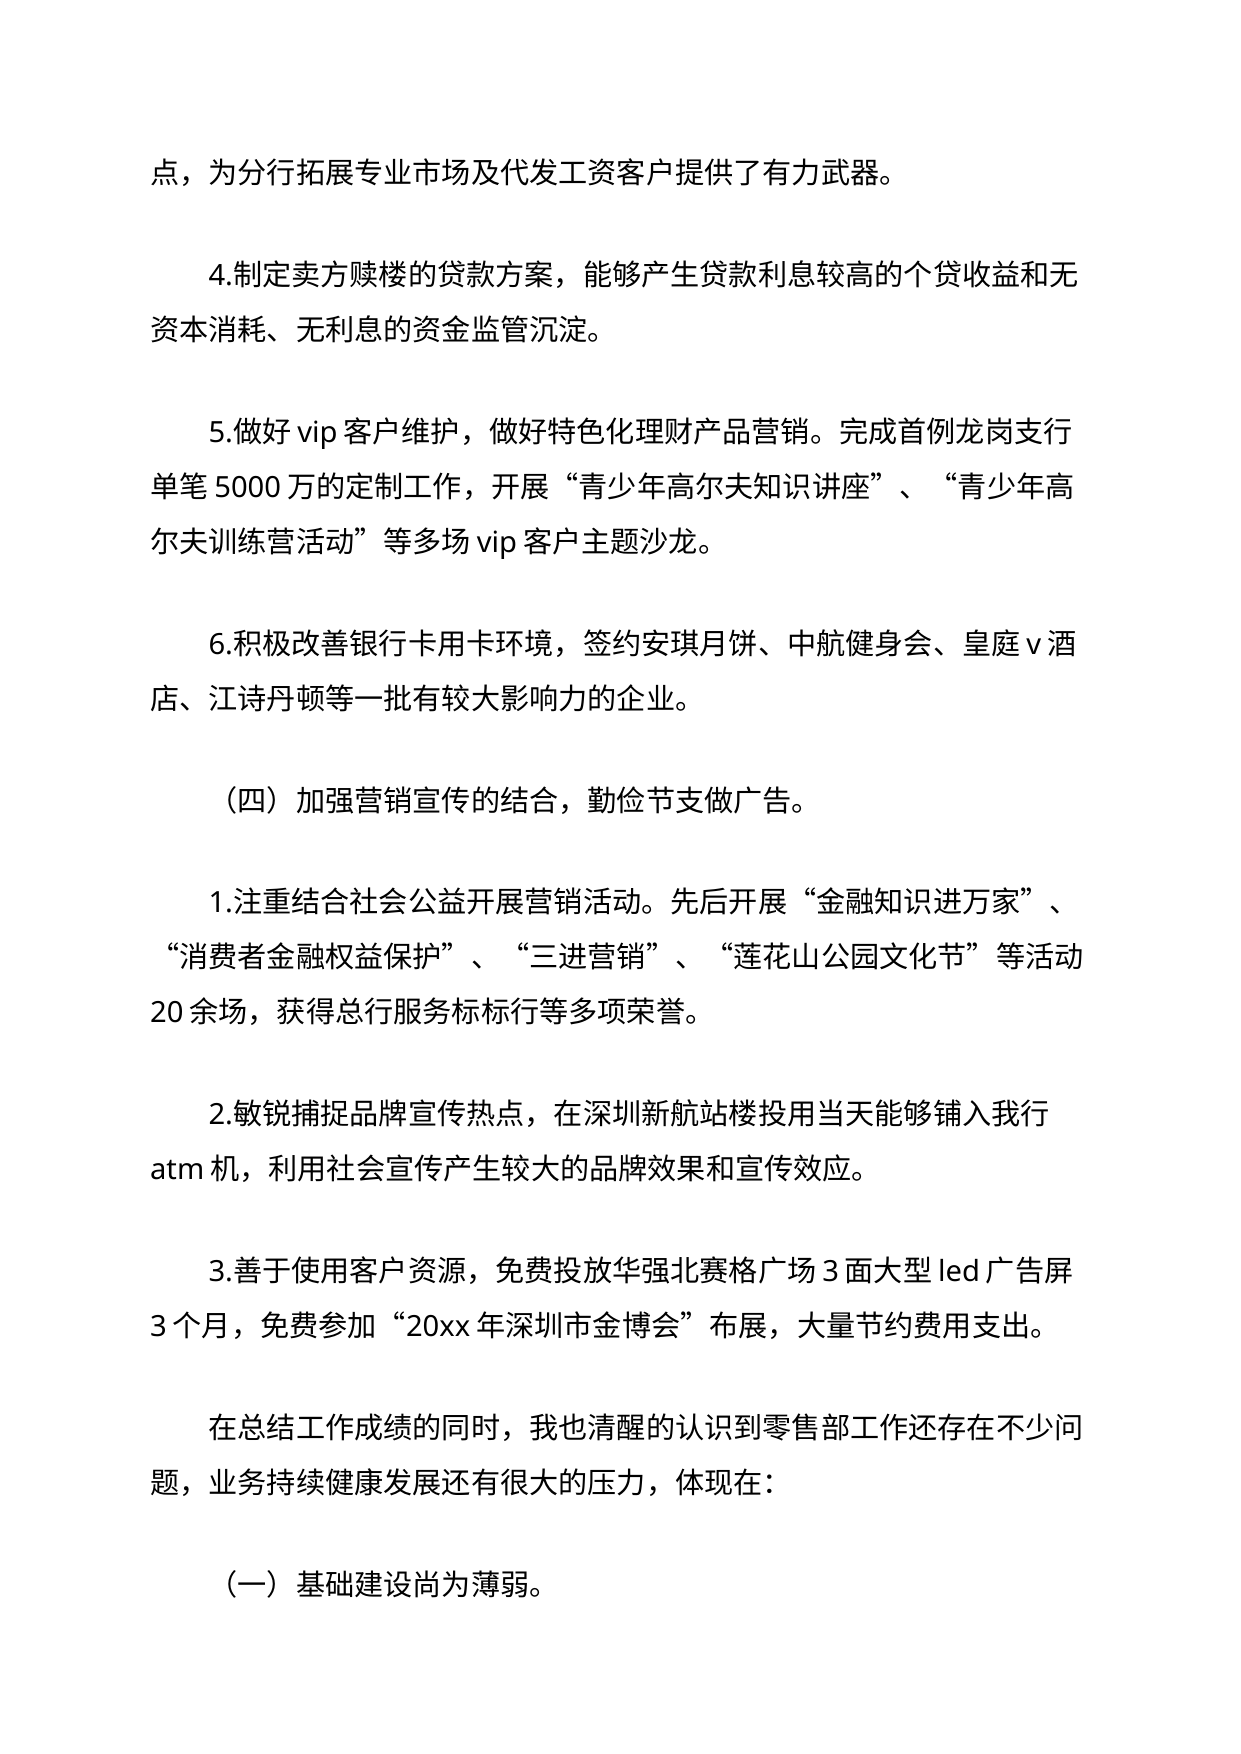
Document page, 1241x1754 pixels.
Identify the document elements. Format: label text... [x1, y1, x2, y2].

text （四）加强营销宣传的结合，勤俭节支做广告。 [150, 777, 1090, 819]
text 2.敏锐捕捉品牌宣传热点，在深圳新航站楼投用当天能够铺入我行atm机，利用社会宣传产生较大的品牌效果和宣传效应。 [150, 1091, 1090, 1188]
text 5.做好vip客户维护，做好特色化理财产品营销。完成首例龙岗支行单笔5000万的定制工作，开展“青少年高尔夫知识讲座”、“青少年高尔夫训练营活动”等多场vip客户主题沙龙。 [150, 408, 1090, 561]
text 4.制定卖方赎楼的贷款方案，能够产生贷款利息较高的个贷收益和无资本消耗、无利息的资金监管沉淀。 [150, 252, 1090, 349]
text 3.善于使用客户资源，免费投放华强北赛格广场3面大型led广告屏3个月，免费参加“20xx年深圳市金博会”布展，大量节约费用支出。 [150, 1248, 1090, 1345]
text 6.积极改善银行卡用卡环境，签约安琪月饼、中航健身会、皇庭v酒店、江诗丹顿等一批有较大影响力的企业。 [150, 621, 1090, 718]
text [150, 150, 1090, 192]
text 在总结工作成绩的同时，我也清醒的认识到零售部工作还存在不少问题，业务持续健康发展还有很大的压力，体现在： [150, 1405, 1090, 1502]
text 1.注重结合社会公益开展营销活动。先后开展“金融知识进万家”、“消费者金融权益保护”、“三进营销”、“莲花山公园文化节”等活动20余场，获得总行服务标标行等多项荣誉。 [150, 879, 1090, 1031]
text （一）基础建设尚为薄弱。 [150, 1562, 1090, 1604]
